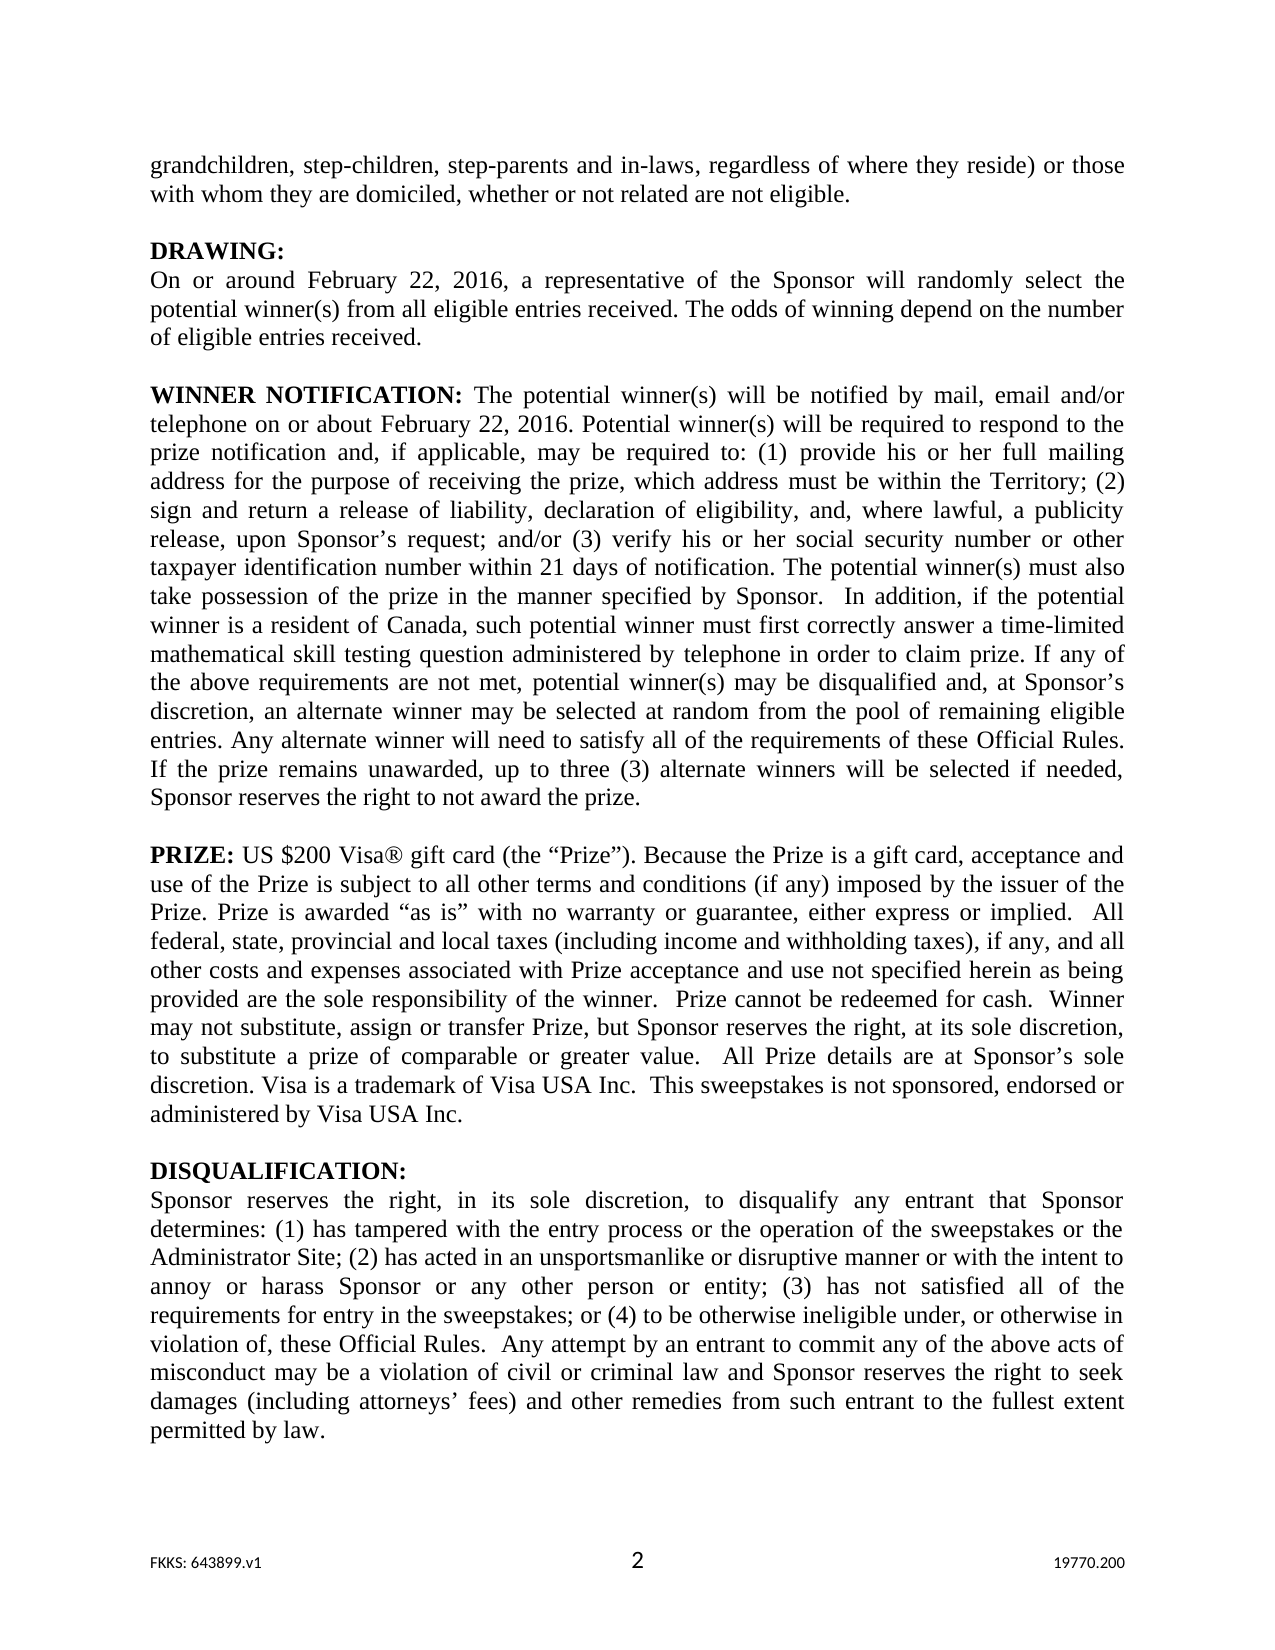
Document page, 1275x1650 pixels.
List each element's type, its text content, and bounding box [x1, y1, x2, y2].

text WINNER NOTIFICATION: The potential winner(s) will be notified by mail, email and/or telephone on or about February 22, 2016. Potential winner(s) will be required to respond to the prize notification and, if applicable, may be required to: (1) provide his or her full mailing address for the purpose of receiving the prize, which address must be within the Territory; (2) sign and return a release of liability, declaration of eligibility, and, where lawful, a publicity release, upon Sponsor’s request; and/or (3) verify his or her social security number or other taxpayer identification number within 21 days of notification. The potential winner(s) must also take possession of the prize in the manner specified by Sponsor. In addition, if the potential winner is a resident of Canada, such potential winner must first correctly answer a time-limited mathematical skill testing question administered by telephone in order to claim prize. If any of the above requirements are not met, potential winner(s) may be disqualified and, at Sponsor’s discretion, an alternate winner may be selected at random from the pool of remaining eligible entries. Any alternate winner will need to satisfy all of the requirements of these Official Rules. If the prize remains unawarded, up to three (3) alternate winners will be selected if needed, Sponsor reserves the right to not award the prize. [150, 380, 1125, 811]
text DRAWING: [150, 236, 1125, 265]
text Sponsor reserves the right, in its sole discretion, to disqualify any entrant that Sponsor determines: (1) has tampered with the entry process or the operation of the sweepstakes or the Administrator Site; (2) has acted in an unsportsmanlike or disruptive manner or with the intent to annoy or harass Sponsor or any other person or entity; (3) has not satisfied all of the requirements for entry in the sweepstakes; or (4) to be otherwise ineligible under, or otherwise in violation of, these Official Rules. Any attempt by an entrant to commit any of the above acts of misconduct may be a violation of civil or criminal law and Sponsor reserves the right to seek damages (including attorneys’ fees) and other remedies from such entrant to the fullest extent permitted by law. [150, 1185, 1125, 1444]
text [150, 150, 1125, 207]
text On or around February 22, 2016, a representative of the Sponsor will randomly select the potential winner(s) from all eligible entries received. The odds of winning depend on the number of eligible entries received. [150, 265, 1125, 351]
text DISQUALIFICATION: [150, 1156, 1125, 1185]
text PRIZE: US $200 Visa® gift card (the “Prize”). Because the Prize is a gift card, acceptance and use of the Prize is subject to all other terms and conditions (if any) imposed by the issuer of the Prize. Prize is awarded “as is” with no warranty or guarantee, either express or implied. All federal, state, provincial and local taxes (including income and withholding taxes), if any, and all other costs and expenses associated with Prize acceptance and use not specified herein as being provided are the sole responsibility of the winner. Prize cannot be redeemed for cash. Winner may not substitute, assign or transfer Prize, but Sponsor reserves the right, at its sole discretion, to substitute a prize of comparable or greater value. All Prize details are at Sponsor’s sole discretion. Visa is a trademark of Visa USA Inc. This sweepstakes is not sponsored, endorsed or administered by Visa USA Inc. [150, 840, 1125, 1127]
